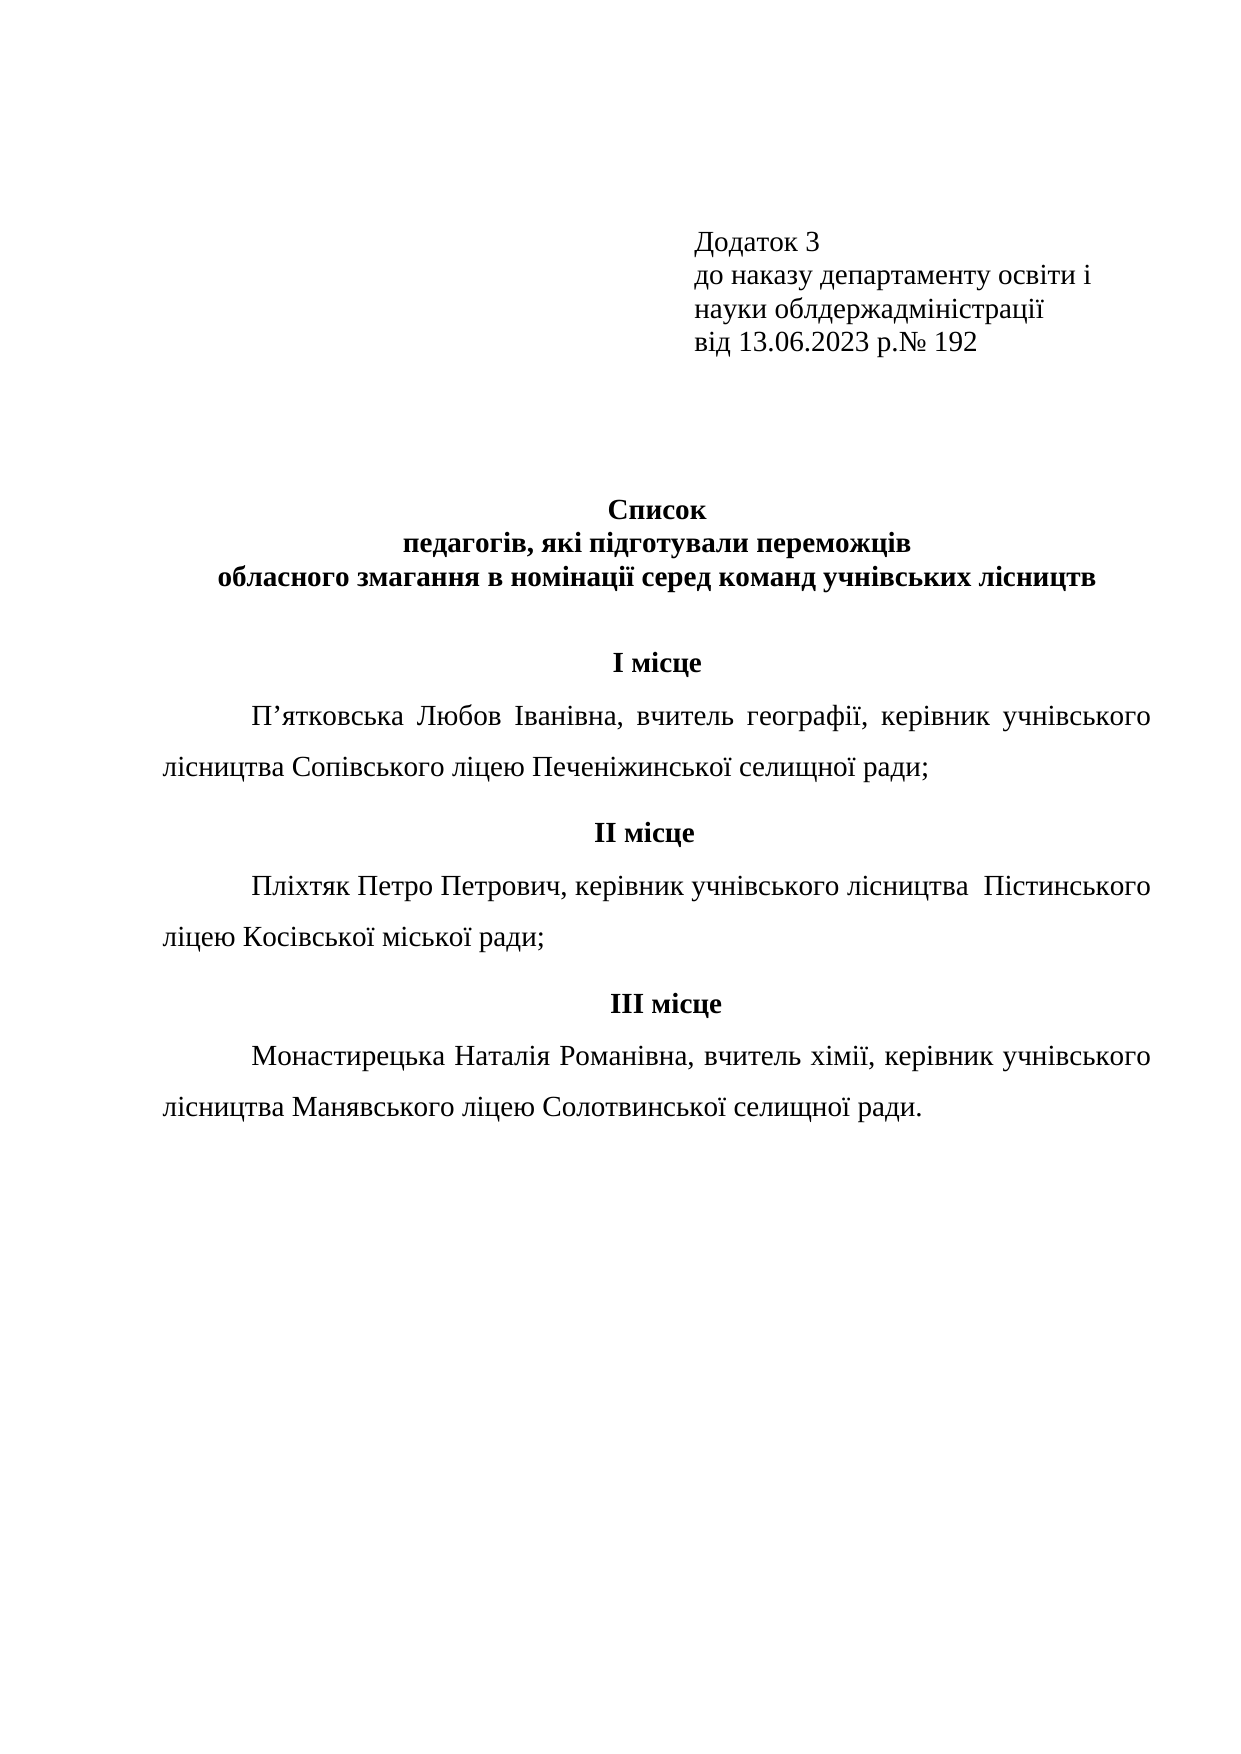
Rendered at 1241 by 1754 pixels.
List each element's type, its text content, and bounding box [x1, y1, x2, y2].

text Список [162, 492, 1152, 526]
text від 13.06.2023 р. № 192 [694, 324, 1152, 358]
text ІІІ місце [162, 986, 1152, 1019]
text П’ятковська Любов Іванівна, вчитель географії, керівник учнівського лісництва Сопівського ліцею Печеніжинської селищної ради; [162, 698, 1152, 782]
text Монастирецька Наталія Романівна, вчитель хімії, керівник учнівського лісництва Манявського ліцею Солотвинської селищної ради. [162, 1038, 1152, 1122]
text обласного змагання в номінації серед команд учнівських лісництв [162, 559, 1152, 593]
text ІІ місце [162, 816, 1152, 849]
text Пліхтяк Петро Петрович, керівник учнівського лісництва Пістинського ліцею Косівської міської ради; [162, 868, 1152, 952]
text педагогів, які підготували переможців [162, 526, 1152, 559]
text до наказу департаменту освіти і науки облдержадміністрації [694, 257, 1152, 324]
text І місце [162, 646, 1152, 679]
text Додаток 3 [694, 224, 1152, 257]
